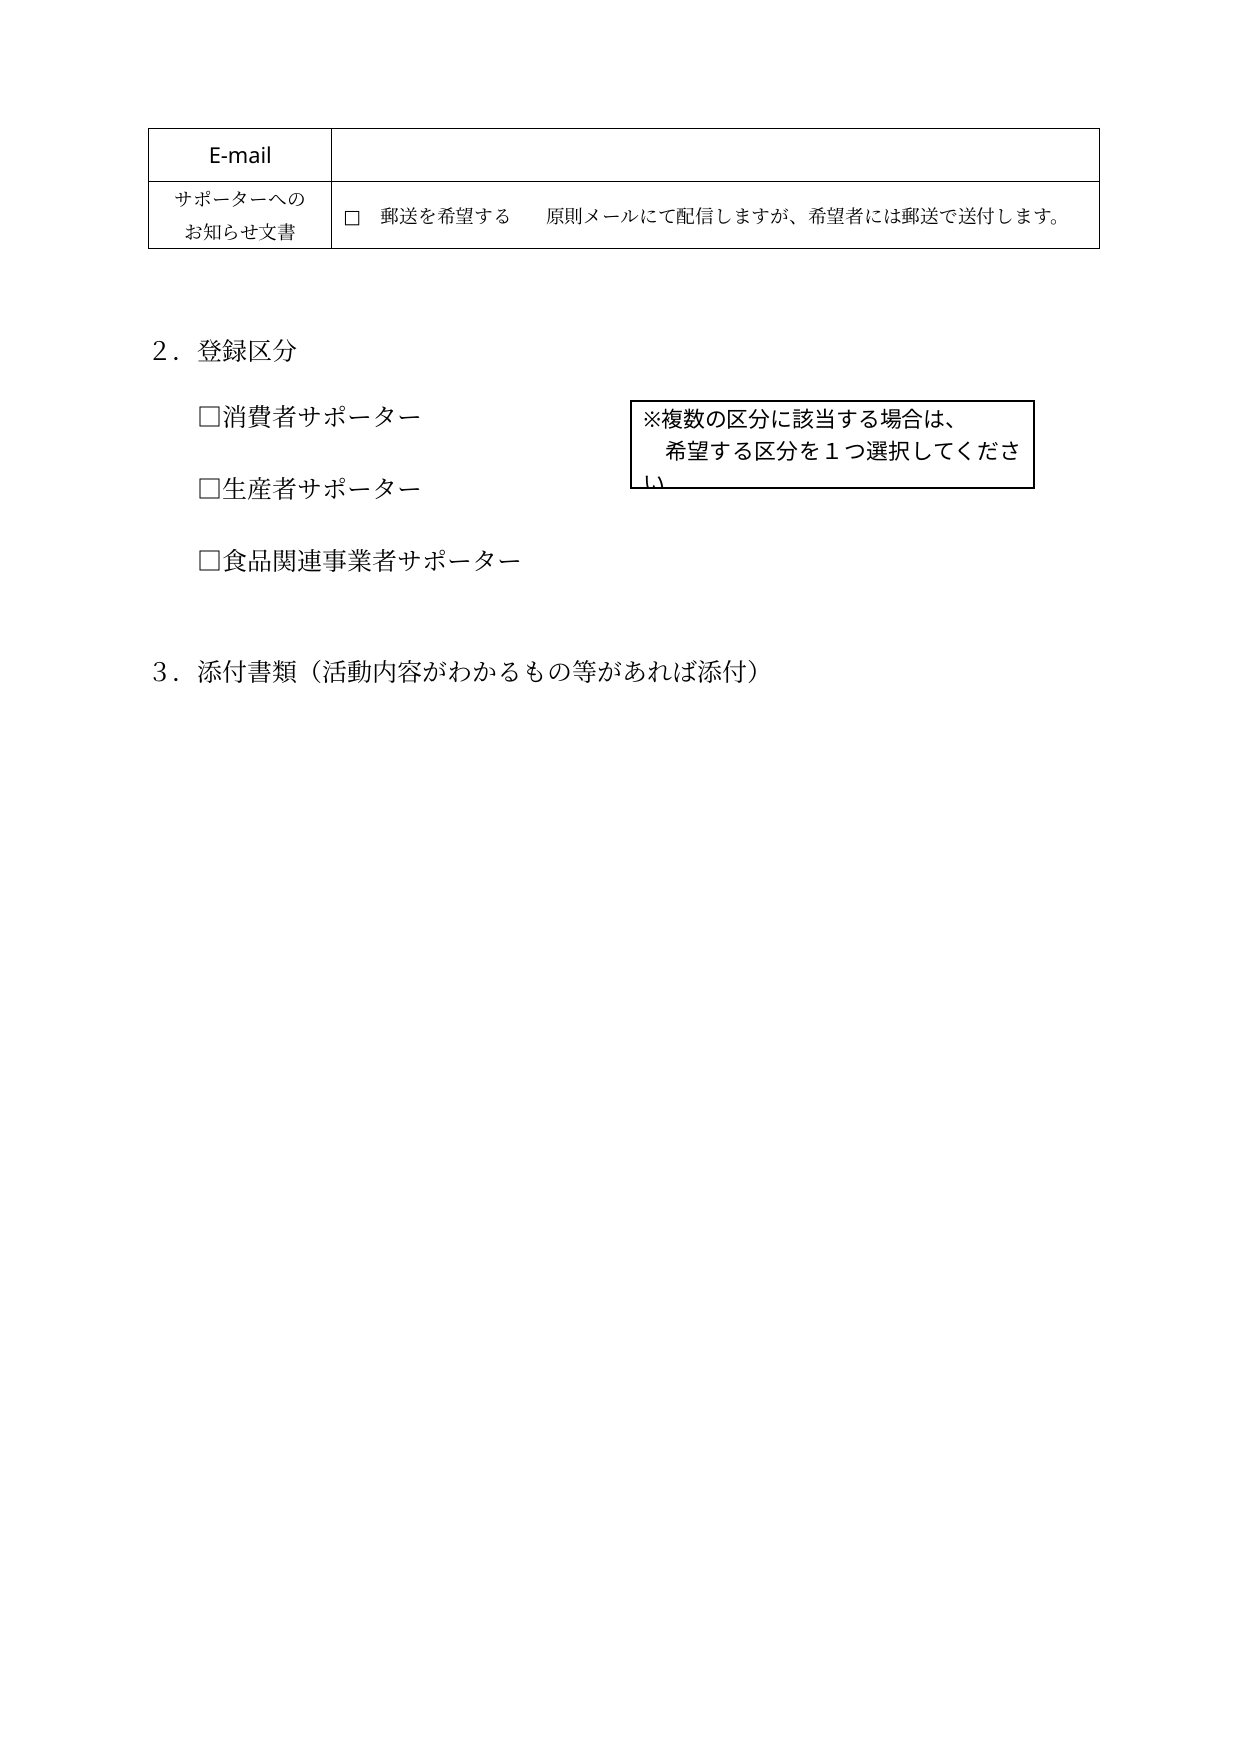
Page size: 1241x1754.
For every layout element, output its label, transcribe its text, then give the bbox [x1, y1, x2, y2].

text ２．登録区分 [148, 316, 1100, 383]
table_cell 原則メールにて配信しますが、希望者には郵送で送付します。 [535, 182, 1099, 248]
table_cell E-mail [149, 129, 331, 181]
table_cell [332, 129, 1099, 181]
text □消費者サポーター [148, 383, 1100, 449]
text □食品関連事業者サポーター [148, 527, 1100, 593]
table_cell サポーターへの お知らせ文書 [149, 182, 331, 248]
text ３．添付書類（活動内容がわかるもの等があれば添付） [148, 637, 1100, 704]
text □生産者サポーター [148, 455, 1100, 521]
table_cell 郵送を希望する [332, 182, 534, 248]
